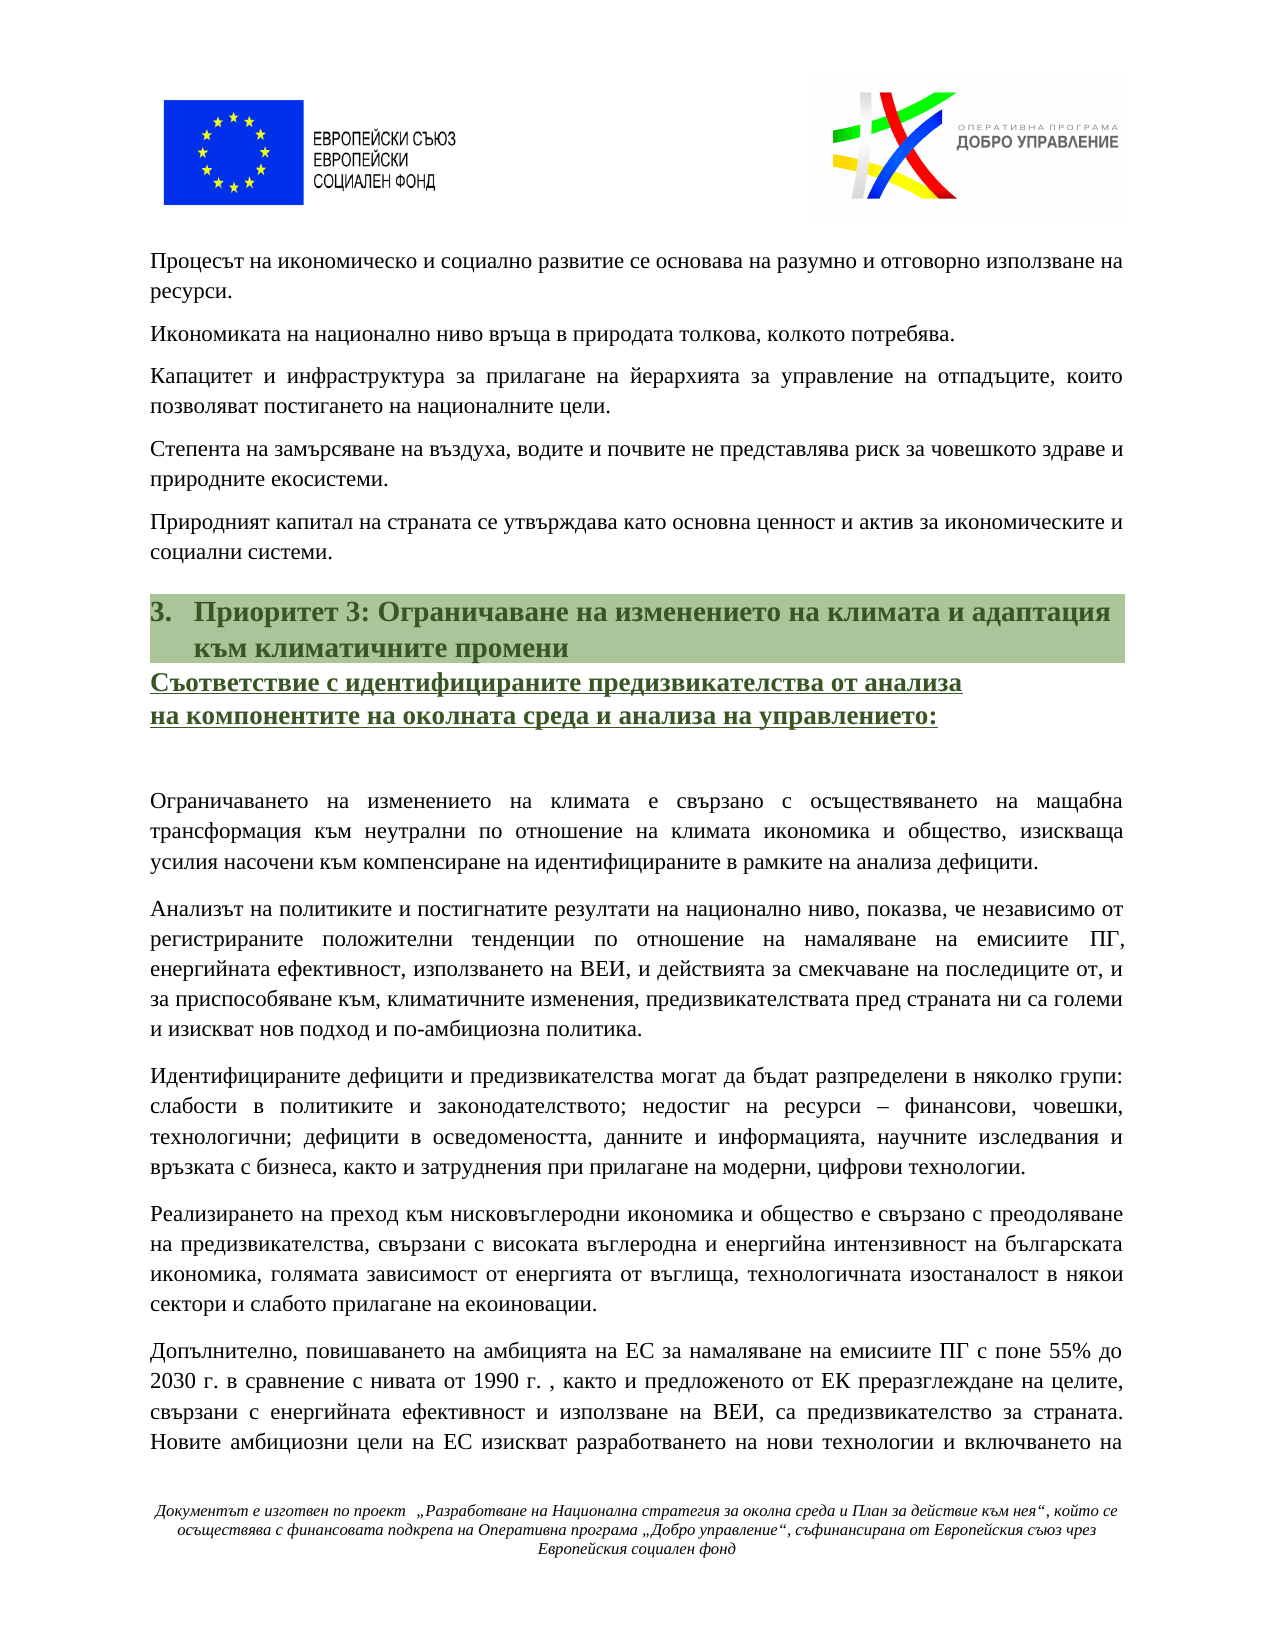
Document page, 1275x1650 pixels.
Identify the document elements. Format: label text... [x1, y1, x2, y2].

text Идентифицираните дефицити и предизвикателства могат да бъдат разпределени в няколко групи: слабости в политиките и законодателството; недостиг на ресурси – финансови, човешки, технологични; дефицити в осведомеността, данните и информацията, научните изследвания и връзката с бизнеса, както и затруднения при прилагане на модерни, цифрови технологии. [150, 1062, 1125, 1179]
subtitle на компонентите на околната среда и анализа на управлението: [150, 699, 1125, 731]
text Анализът на политиките и постигнатите резултати на национално ниво, показва, че независимо от регистрираните положителни тенденции по отношение на намаляване на емисиите ПГ, енергийната ефективност, използването на ВЕИ, и действията за смекчаване на последиците от, и за приспособяване към, климатичните изменения, предизвикателствата пред страната ни са големи и изискват нов подход и по-амбициозна политика. [150, 895, 1125, 1042]
text Икономиката на национално ниво връща в природата толкова, колкото потребява. [150, 320, 1125, 346]
picture [150, 88, 484, 219]
text Процесът на икономическо и социално развитие се основава на разумно и отговорно използване на ресурси. [150, 247, 1125, 303]
picture [808, 75, 1125, 219]
text Степента на замърсяване на въздуха, водите и почвите не представлява риск за човешкото здраве и природните екосистеми. [150, 435, 1125, 492]
subtitle Приоритет 3: Ограничаване на изменението на климата и адаптация към климатичните промени [150, 594, 1125, 663]
subtitle Съответствие с идентифицираните предизвикателства от анализа [150, 666, 1125, 697]
text Ограничаването на изменението на климата е свързано с осъществяването на мащабна трансформация към неутрални по отношение на климата икономика и общество, изискваща усилия насочени към компенсиране на идентифицираните в рамките на анализа дефицити. [150, 787, 1125, 874]
text Природният капитал на страната се утвърждава като основна ценност и актив за икономическите и социални системи. [150, 508, 1125, 565]
text Капацитет и инфраструктура за прилагане на йерархията за управление на отпадъците, които позволяват постигането на националните цели. [150, 362, 1125, 419]
text Реализирането на преход към нисковъглеродни икономика и общество е свързано с преодоляване на предизвикателства, свързани с високата въглеродна и енергийна интензивност на българската икономика, голямата зависимост от енергията от въглища, технологичната изостаналост в някои сектори и слабото прилагане на екоиновации. [150, 1200, 1125, 1317]
